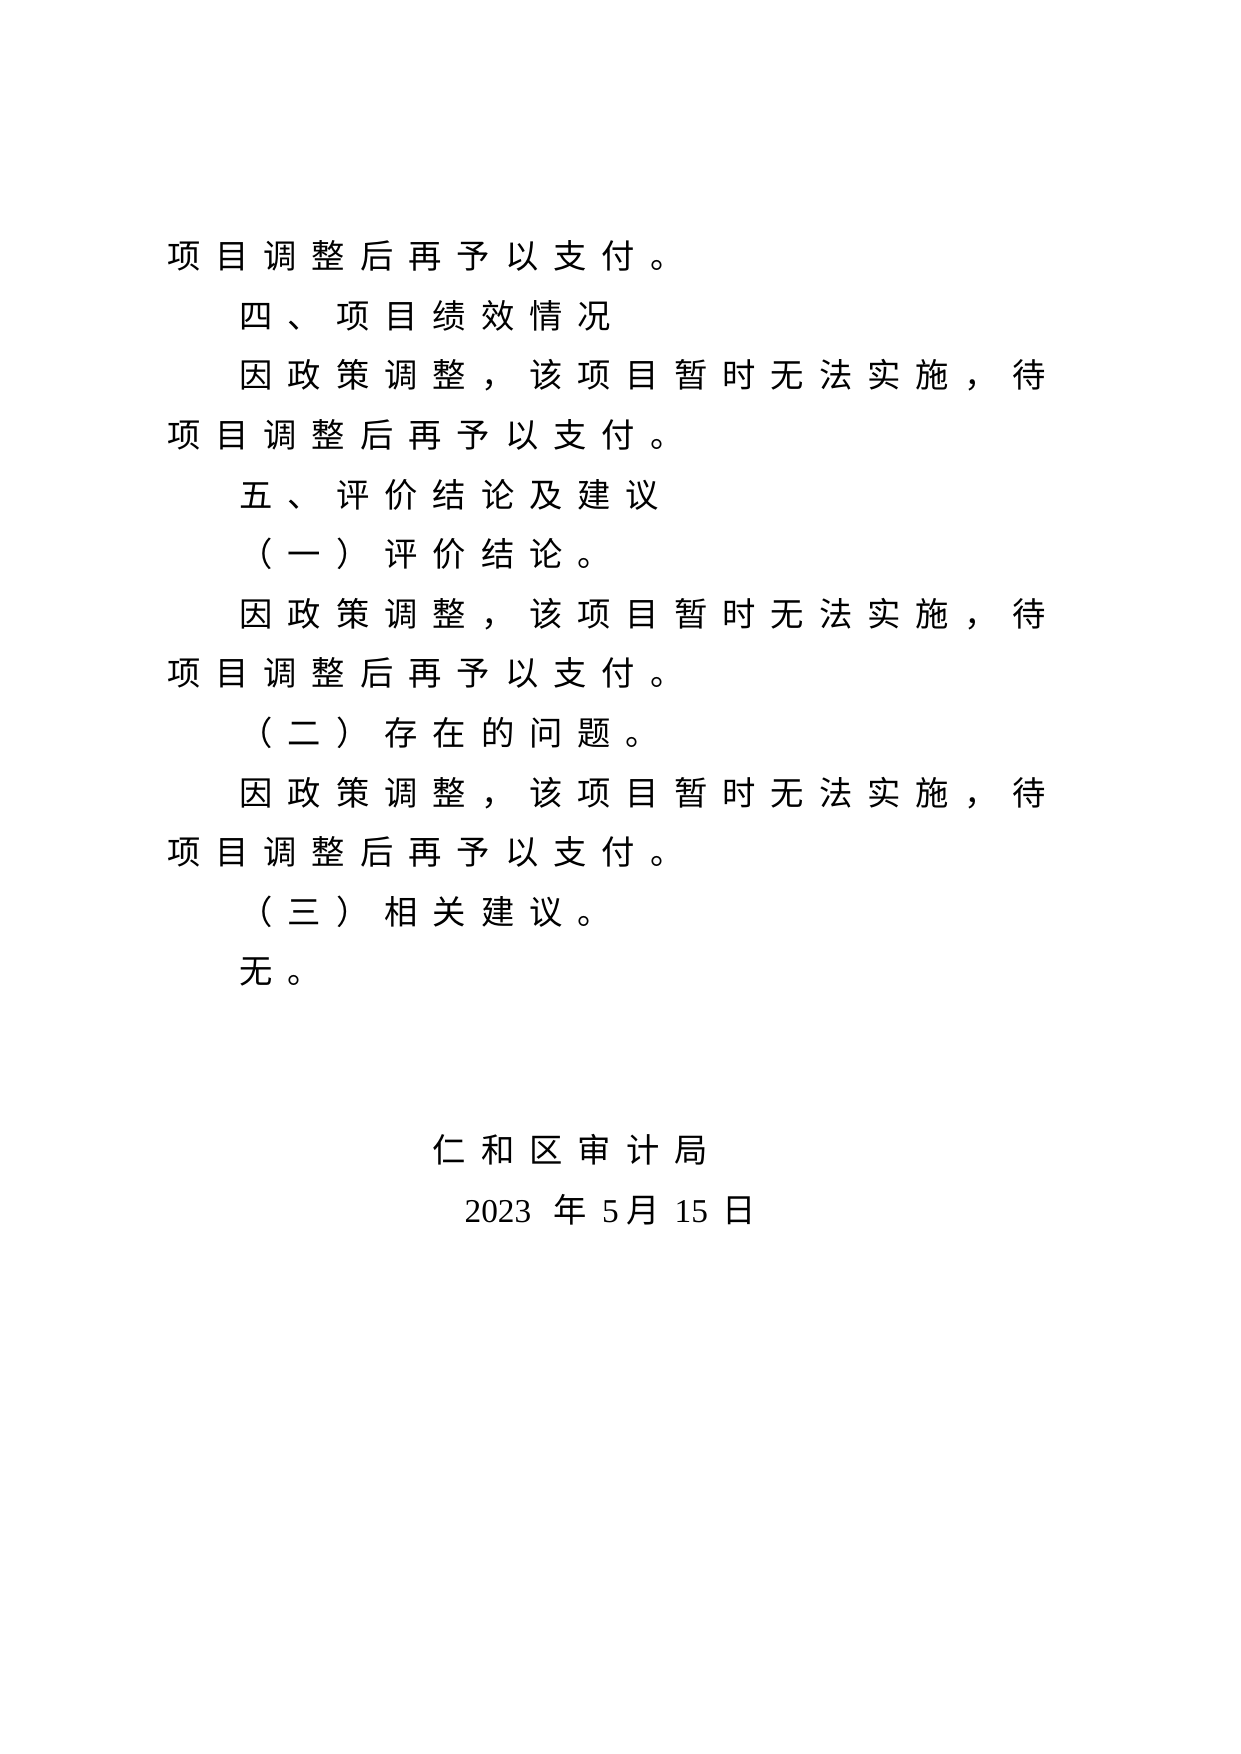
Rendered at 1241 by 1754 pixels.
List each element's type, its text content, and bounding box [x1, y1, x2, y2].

text 仁和区审计局 [167, 1118, 1085, 1178]
text 无。 [167, 939, 1085, 999]
text 四、项目绩效情况 [167, 284, 1085, 344]
text 因政策调整，该项目暂时无法实施，待项目调整后再予以支付。 [167, 761, 1085, 880]
text （一）评价结论。 [167, 522, 1085, 582]
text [167, 224, 1085, 284]
text （三）相关建议。 [167, 880, 1085, 939]
text 因政策调整，该项目暂时无法实施，待项目调整后再予以支付。 [167, 582, 1085, 701]
text 五、评价结论及建议 [167, 463, 1085, 522]
text 因政策调整，该项目暂时无法实施，待项目调整后再予以支付。 [167, 344, 1085, 463]
text 2023年5月15日 [167, 1178, 1085, 1237]
text （二）存在的问题。 [167, 701, 1085, 761]
